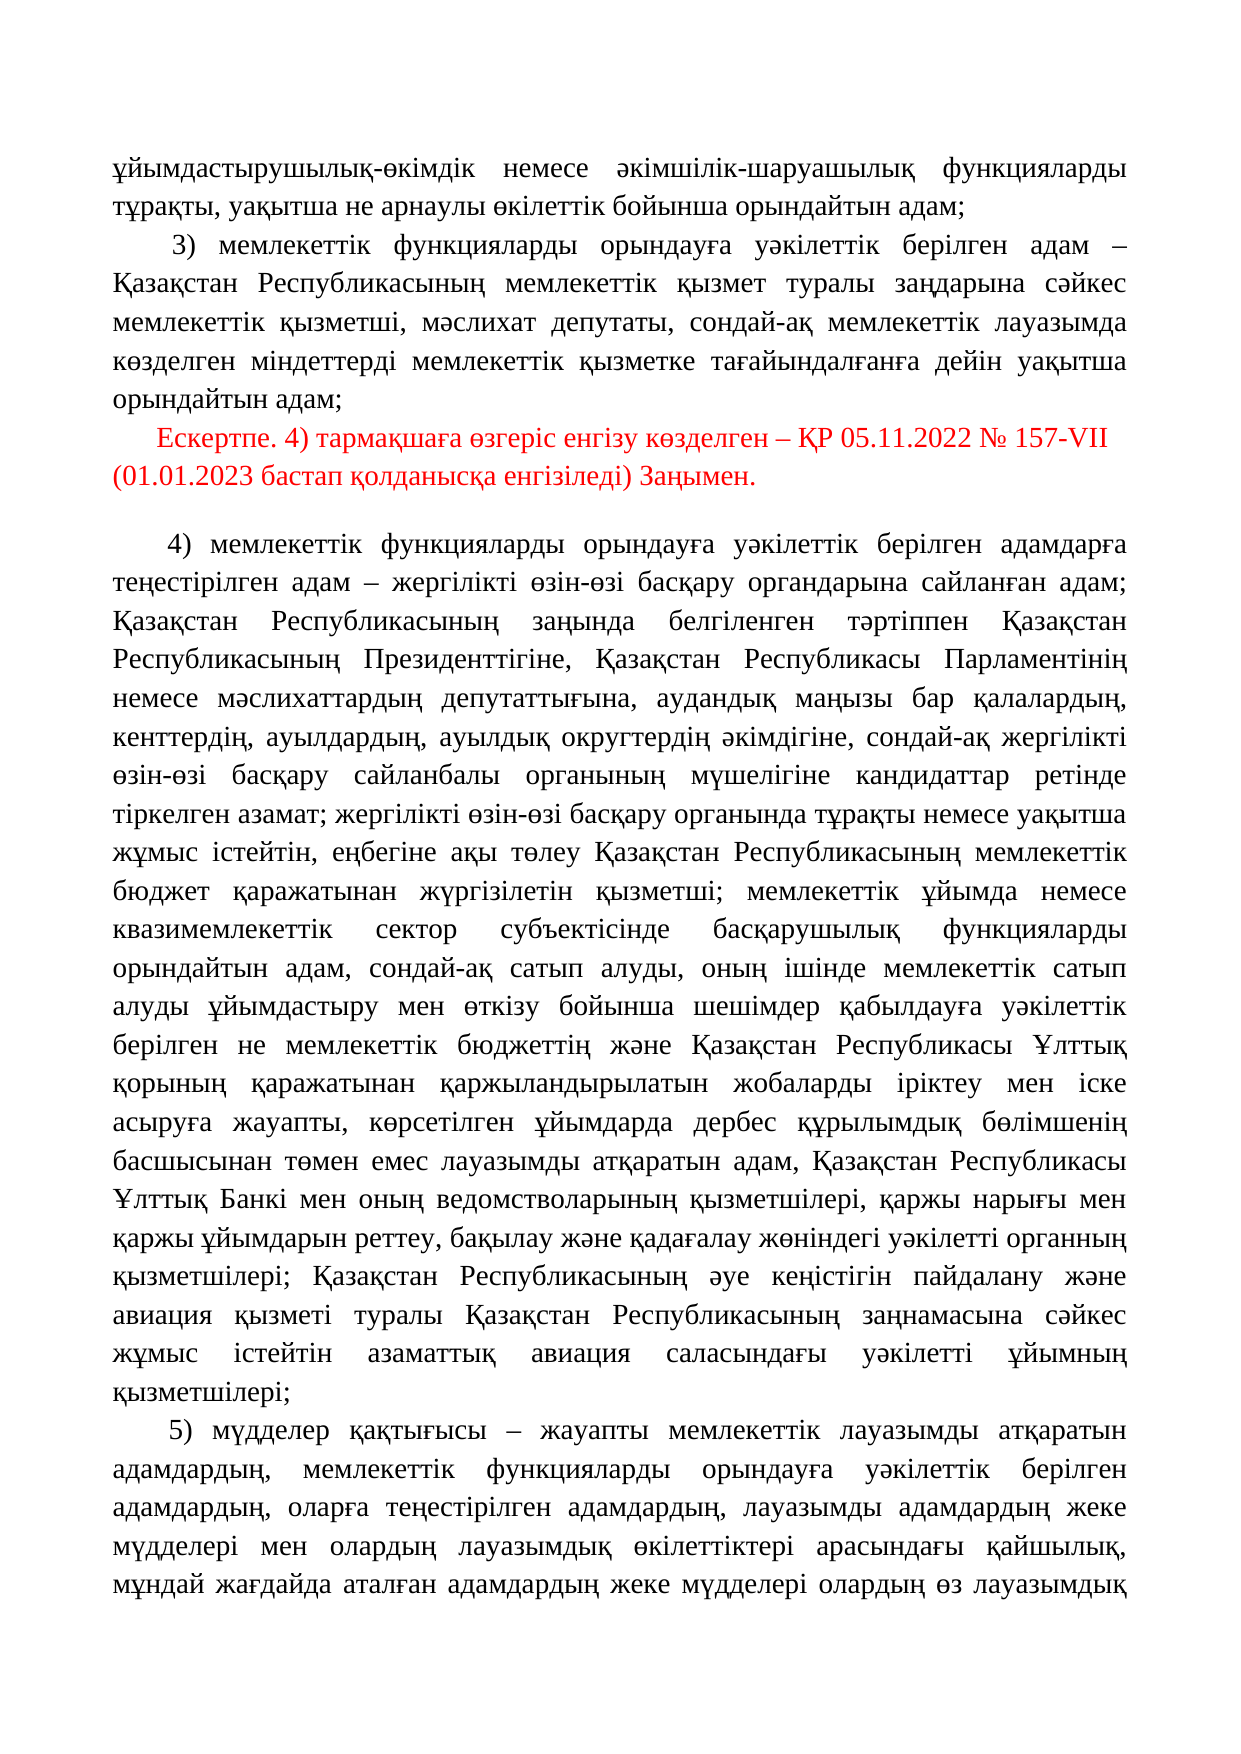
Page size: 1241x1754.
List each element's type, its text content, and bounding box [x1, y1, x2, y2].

text Ескертпе. 4) тармақшаға өзгеріс енгізу көзделген – ҚР 05.11.2022 № 157-VII (01.01.2023 бастап қолданысқа енгізіледі) Заңымен. [112, 420, 1128, 522]
text 4) мемлекеттік функцияларды орындауға уәкілеттік берілген адамдарға теңестірілген адам – жергiлiктi өзiн-өзi басқару органдарына сайланған адам; Қазақстан Республикасының заңында белгiленген тәртiппен Қазақстан Республикасының Президенттiгiне, Қазақстан Республикасы Парламентiнің немесе мәслихаттардың депутаттығына, аудандық маңызы бар қалалардың, кенттердің, ауылдардың, ауылдық округтердің әкімдігіне, сондай-ақ жергiлiктi өзiн-өзi басқару сайланбалы органының мүшелігіне кандидаттар ретiнде тiркелген азамат; жергiлiктi өзiн-өзi басқару органында тұрақты немесе уақытша жұмыс iстейтiн, еңбегiне ақы төлеу Қазақстан Республикасының мемлекеттiк бюджет қаражатынан жүргізілетін қызметшi; мемлекеттік ұйымда немесе квазимемлекеттік сектор субъектісінде басқарушылық функцияларды орындайтын адам, сондай-ақ сатып алуды, оның ішінде мемлекеттік сатып алуды ұйымдастыру мен өткізу бойынша шешімдер қабылдауға уәкілеттік берілген не мемлекеттік бюджеттің және Қазақстан Республикасы Ұлттық қорының қаражатынан қаржыландырылатын жобаларды іріктеу мен іске асыруға жауапты, көрсетілген ұйымдарда дербес құрылымдық бөлімшенің басшысынан төмен емес лауазымды атқаратын адам, Қазақстан Республикасы Ұлттық Банкі мен оның ведомстволарының қызметшілері, қаржы нарығы мен қаржы ұйымдарын реттеу, бақылау және қадағалау жөніндегі уәкілетті органның қызметшілері; Қазақстан Республикасының әуе кеңістігін пайдалану және авиация қызметі туралы Қазақстан Республикасының заңнамасына сәйкес жұмыс істейтін азаматтық авиация саласындағы уәкілетті ұйымның қызметшілері; [112, 526, 1128, 1407]
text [112, 1412, 1128, 1600]
text 3) мемлекеттік функцияларды орындауға уәкілеттік берілген адам – Қазақстан Республикасының мемлекеттік қызмет туралы заңдарына сәйкес мемлекеттік қызметші, мәслихат депутаты, сондай-ақ мемлекеттік лауазымда көзделген міндеттерді мемлекеттік қызметке тағайындалғанға дейін уақытша орындайтын адам; [112, 227, 1128, 415]
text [112, 150, 1128, 222]
